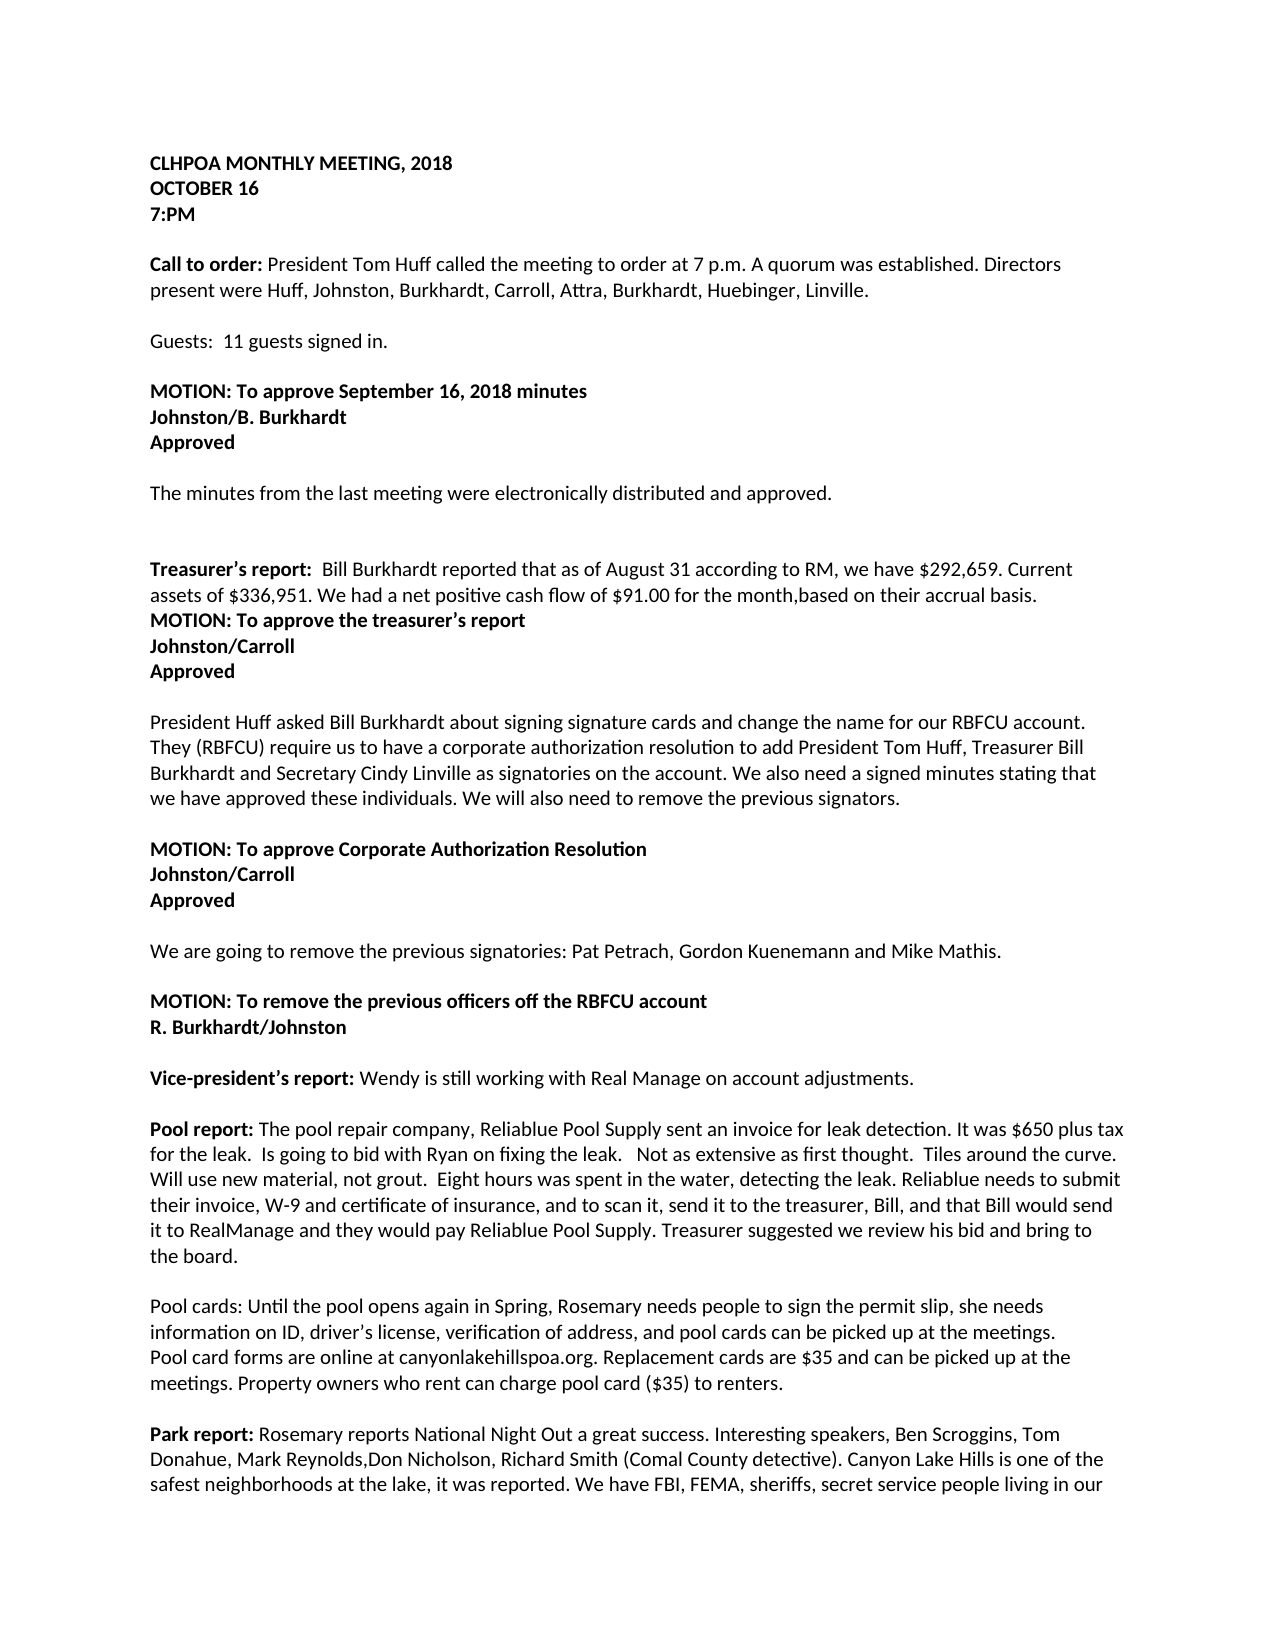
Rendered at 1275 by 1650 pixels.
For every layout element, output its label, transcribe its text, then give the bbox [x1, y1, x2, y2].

text 7:PM [150, 201, 1125, 226]
text Approved [150, 887, 1125, 912]
text MOTION: To approve the treasurer’s report [150, 607, 1125, 633]
text Johnston/Carroll [150, 633, 1125, 658]
text Guests: 11 guests signed in. [150, 328, 1125, 353]
text We are going to remove the previous signatories: Pat Petrach, Gordon Kuenemann and Mike Mathis. [150, 938, 1125, 963]
text MOTION: To approve September 16, 2018 minutes [150, 379, 1125, 404]
text Approved [150, 658, 1125, 684]
text Treasurer’s report: Bill Burkhardt reported that as of August 31 according to RM, we have $292,659. Current assets of $336,951. We had a net positive cash flow of $91.00 for the month,based on their accrual basis. [150, 557, 1125, 607]
text MOTION: To approve Corporate Authorization Resolution [150, 836, 1125, 862]
text Pool cards: Until the pool opens again in Spring, Rosemary needs people to sign the permit slip, she needs information on ID, driver’s license, verification of address, and pool cards can be picked up at the meetings. [150, 1294, 1125, 1344]
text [150, 1421, 1125, 1497]
text Vice-president’s report: Wendy is still working with Real Manage on account adjustments. [150, 1065, 1125, 1090]
text Johnston/B. Burkhardt [150, 404, 1125, 429]
text Pool card forms are online at canyonlakehillspoa.org. Replacement cards are $35 and can be picked up at the meetings. Property owners who rent can charge pool card ($35) to renters. [150, 1344, 1125, 1395]
text OCTOBER 16 [150, 175, 1125, 201]
text CLHPOA MONTHLY MEETING, 2018 [150, 150, 1125, 175]
text MOTION: To remove the previous officers off the RBFCU account [150, 989, 1125, 1014]
text Johnston/Carroll [150, 862, 1125, 887]
text The minutes from the last meeting were electronically distributed and approved. [150, 480, 1125, 506]
text Pool report: The pool repair company, Reliablue Pool Supply sent an invoice for leak detection. It was $650 plus tax for the leak. Is going to bid with Ryan on fixing the leak. Not as extensive as first thought. Tiles around the curve. Will use new material, not grout. Eight hours was spent in the water, detecting the leak. Reliablue needs to submit their invoice, W-9 and certificate of insurance, and to scan it, send it to the treasurer, Bill, and that Bill would send it to RealManage and they would pay Reliablue Pool Supply. Treasurer suggested we review his bid and bring to the board. [150, 1116, 1125, 1268]
text Approved [150, 429, 1125, 455]
text R. Burkhardt/Johnston [150, 1014, 1125, 1039]
text Call to order: President Tom Huff called the meeting to order at 7 p.m. A quorum was established. Directors present were Huff, Johnston, Burkhardt, Carroll, Attra, Burkhardt, Huebinger, Linville. [150, 252, 1125, 302]
text They (RBFCU) require us to have a corporate authorization resolution to add President Tom Huff, Treasurer Bill Burkhardt and Secretary Cindy Linville as signatories on the account. We also need a signed minutes stating that we have approved these individuals. We will also need to remove the previous signators. [150, 734, 1125, 811]
text President Huff asked Bill Burkhardt about signing signature cards and change the name for our RBFCU account. [150, 709, 1125, 734]
